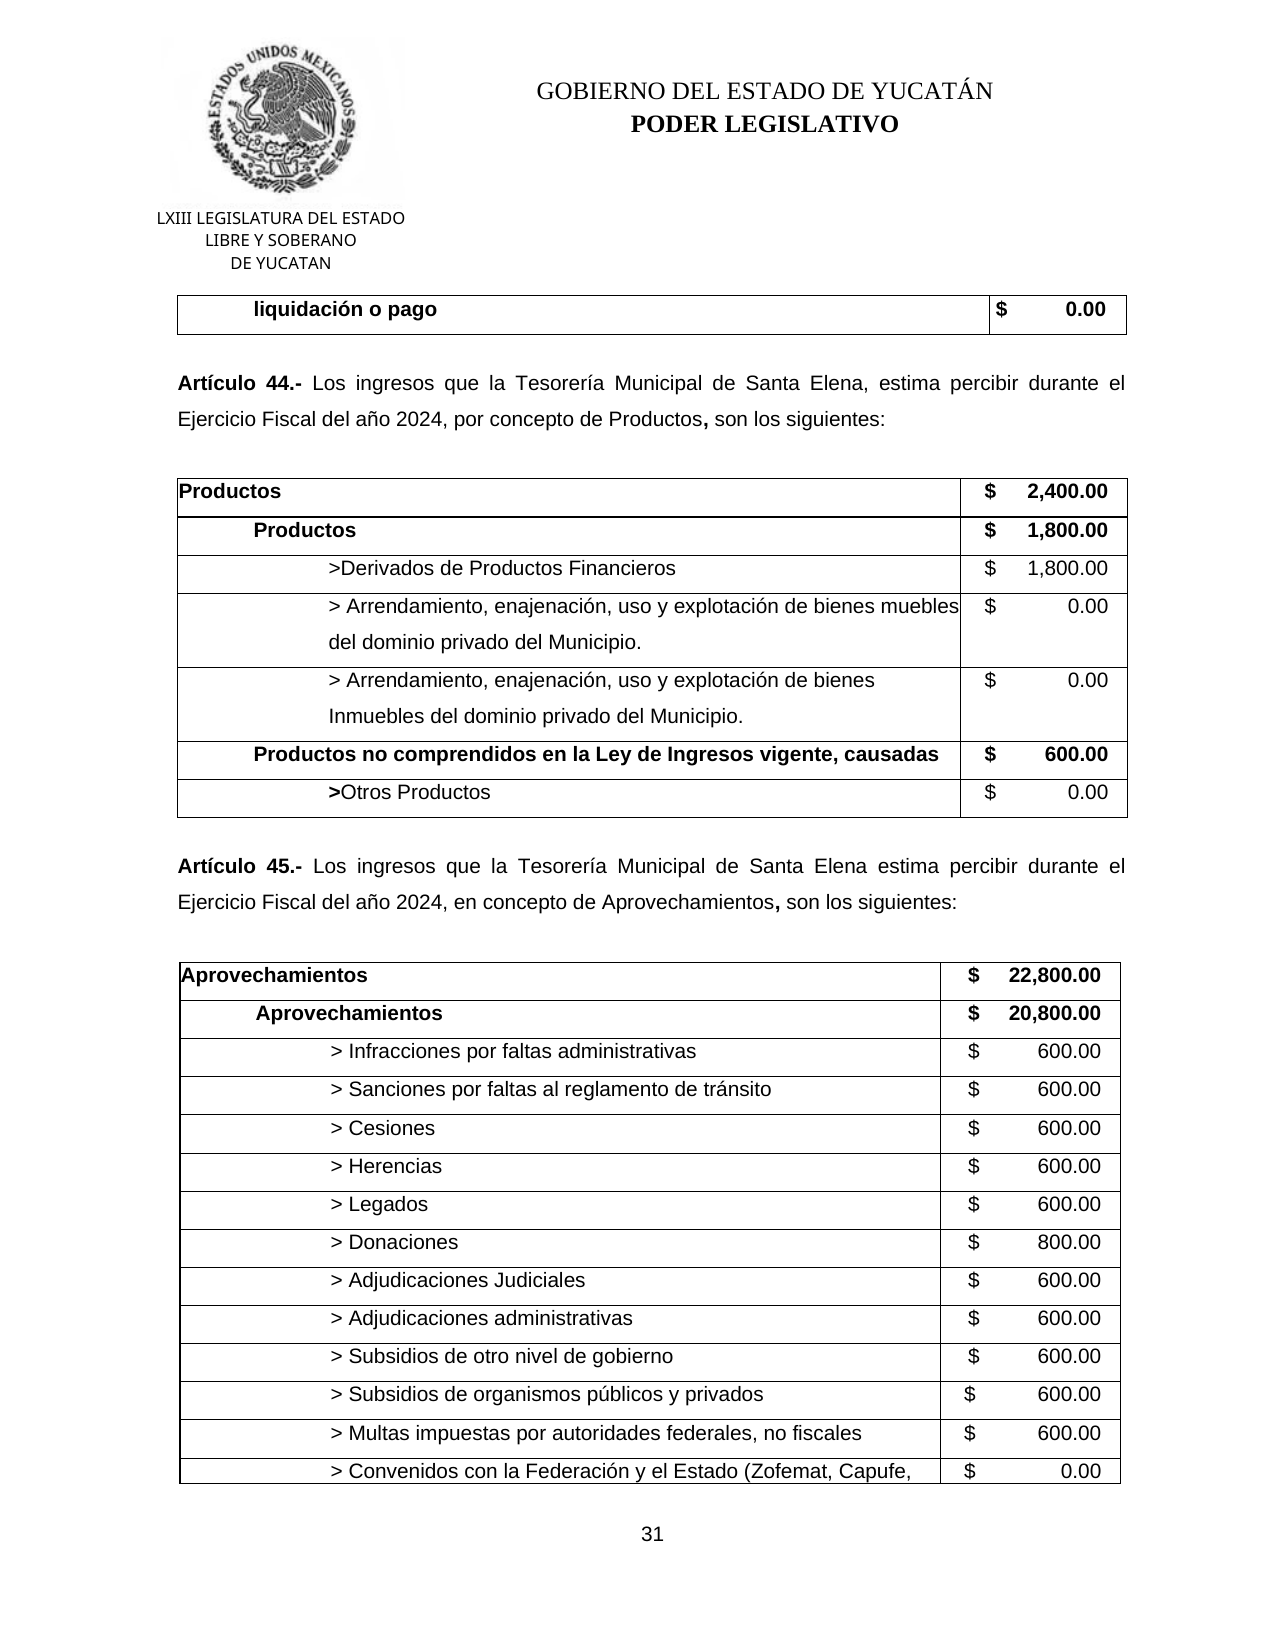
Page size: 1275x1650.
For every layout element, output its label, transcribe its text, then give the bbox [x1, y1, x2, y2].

table_cell 600.00 [999, 1077, 1120, 1114]
table_cell $ [961, 742, 1020, 779]
table_cell $ [941, 1382, 999, 1419]
table_cell $ [941, 1306, 999, 1343]
table_cell 600.00 [999, 1306, 1120, 1343]
table_header Aprovechamientos [181, 963, 940, 1000]
table_cell 600.00 [999, 1154, 1120, 1191]
table_cell 1,800.00 [1020, 518, 1127, 554]
table_cell $ [961, 594, 1020, 667]
table_cell > Legados [181, 1192, 940, 1229]
table_cell > Convenidos con la Federación y el Estado (Zofemat, Capufe, entre otros) [181, 1459, 940, 1482]
table_cell 0.00 [999, 1459, 1120, 1482]
table_cell $ [941, 1230, 999, 1267]
table_cell > Subsidios de organismos públicos y privados [181, 1382, 940, 1419]
table_cell 600.00 [999, 1039, 1120, 1076]
table_cell 20,800.00 [999, 1001, 1120, 1038]
table_cell > Multas impuestas por autoridades federales, no fiscales [181, 1420, 940, 1457]
table_cell Aprovechamientos [181, 1001, 940, 1038]
table_cell 600.00 [999, 1382, 1120, 1419]
table_cell >Otros Productos [178, 780, 960, 817]
table_cell > Adjudicaciones Judiciales [181, 1268, 940, 1305]
table_cell $ [961, 668, 1020, 741]
table_cell $ [961, 518, 1020, 554]
table_cell > Cesiones [181, 1115, 940, 1152]
table_cell $ [990, 296, 1019, 333]
table_cell > Herencias [181, 1154, 940, 1191]
table_cell 600.00 [999, 1192, 1120, 1229]
table_cell $ [961, 780, 1020, 817]
table_cell > Infracciones por faltas administrativas [181, 1039, 940, 1076]
table_header 2,400.00 [1020, 479, 1127, 516]
table_header $ [941, 963, 999, 1000]
table_cell $ [941, 1192, 999, 1229]
table_cell 0.00 [1020, 668, 1127, 741]
text Artículo 45.- Los ingresos que la Tesorería Municipal de Santa Elena estima percibir durante el Ejercicio Fiscal del año 2024, en concepto de Aprovechamientos, son los siguientes: [177, 854, 1127, 914]
table_cell 600.00 [999, 1115, 1120, 1152]
table_cell 0.00 [1020, 594, 1127, 667]
table_cell 0.00 [1019, 296, 1126, 333]
table_header 22,800.00 [999, 963, 1120, 1000]
table_cell $ [941, 1344, 999, 1381]
table_cell > Adjudicaciones administrativas [181, 1306, 940, 1343]
table_cell $ [941, 1039, 999, 1076]
table_header Productos [178, 479, 960, 516]
table_cell 600.00 [999, 1344, 1120, 1381]
table_cell 600.00 [999, 1268, 1120, 1305]
table_cell 600.00 [999, 1420, 1120, 1457]
table_cell > Arrendamiento, enajenación, uso y explotación de bienes Inmuebles del dominio privado del Municipio. [178, 668, 960, 741]
picture [161, 37, 406, 209]
table_cell 0.00 [1020, 780, 1127, 817]
table_header $ [961, 479, 1020, 516]
table_cell Contribuciones de Mejoras no comprendidas en la Ley de Ingresos vigente causadas en ejercicios fiscales anteriores pendientes de liquidación o pago [178, 296, 989, 333]
table_cell Productos no comprendidos en la Ley de Ingresos vigente, causadas [178, 742, 960, 779]
table_cell >Derivados de Productos Financieros [178, 556, 960, 593]
table_cell $ [961, 556, 1020, 593]
table_cell > Sanciones por faltas al reglamento de tránsito [181, 1077, 940, 1114]
table_cell $ [941, 1115, 999, 1152]
table_cell > Donaciones [181, 1230, 940, 1267]
table_cell $ [941, 1077, 999, 1114]
table_cell Productos [178, 518, 960, 554]
table_cell > Arrendamiento, enajenación, uso y explotación de bienes muebles del dominio privado del Municipio. [178, 594, 960, 667]
table_cell 800.00 [999, 1230, 1120, 1267]
table_cell 1,800.00 [1020, 556, 1127, 593]
table_cell $ [941, 1001, 999, 1038]
table_cell $ [941, 1154, 999, 1191]
table_cell $ [941, 1268, 999, 1305]
text Artículo 44.- Los ingresos que la Tesorería Municipal de Santa Elena, estima percibir durante el Ejercicio Fiscal del año 2024, por concepto de Productos, son los siguientes: [177, 370, 1127, 430]
table_cell > Subsidios de otro nivel de gobierno [181, 1344, 940, 1381]
table_cell 600.00 [1020, 742, 1127, 779]
table_cell $ [941, 1420, 999, 1457]
table_cell $ [941, 1459, 999, 1482]
